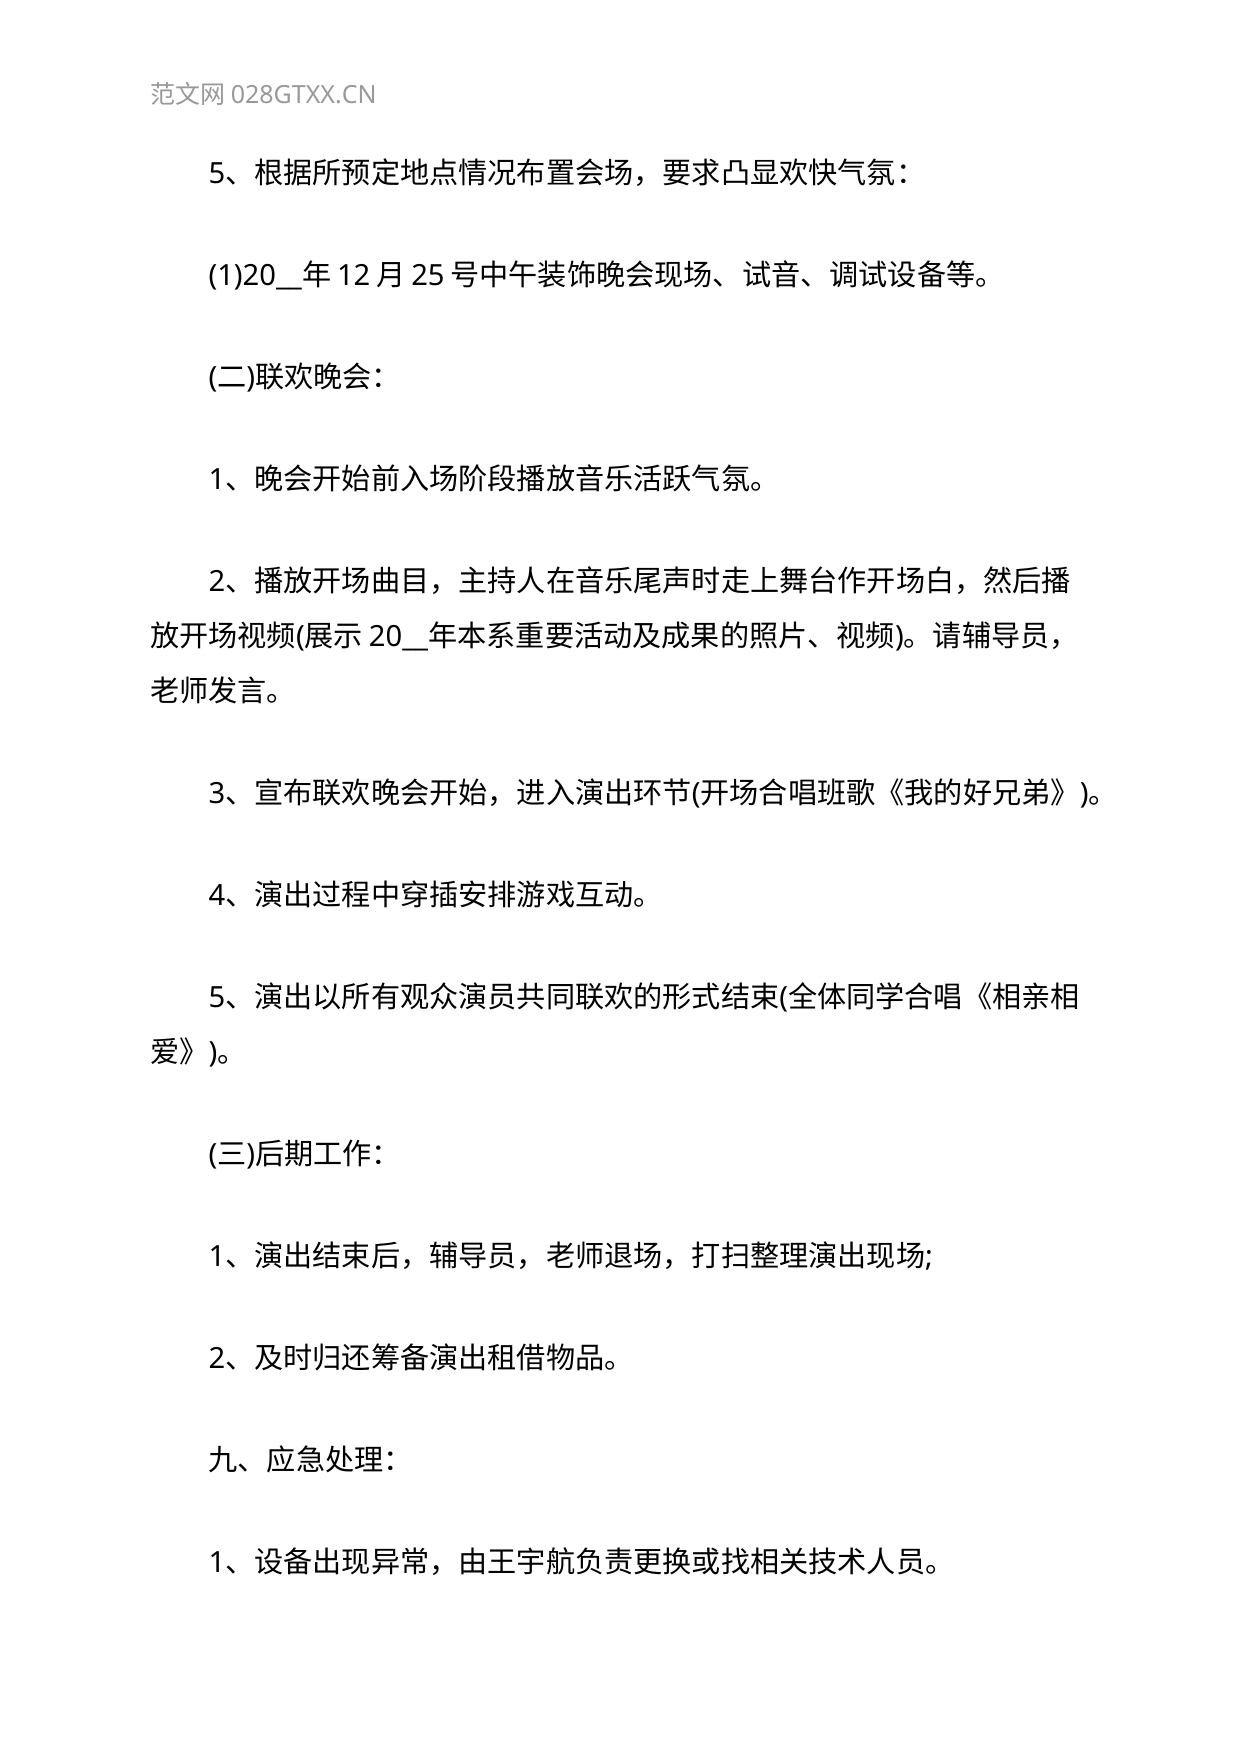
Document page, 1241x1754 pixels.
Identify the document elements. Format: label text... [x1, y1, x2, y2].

text 1、晚会开始前入场阶段播放音乐活跃气氛。 [150, 456, 1090, 498]
text 1、演出结束后，辅导员，老师退场，打扫整理演出现场; [150, 1233, 1090, 1275]
text (1)20__年12月25号中午装饰晚会现场、试音、调试设备等。 [150, 252, 1090, 294]
text 2、及时归还筹备演出租借物品。 [150, 1334, 1090, 1377]
text 4、演出过程中穿插安排游戏互动。 [150, 872, 1090, 914]
text (三)后期工作： [150, 1131, 1090, 1173]
text 5、根据所预定地点情况布置会场，要求凸显欢快气氛： [150, 150, 1090, 192]
text (二)联欢晚会： [150, 354, 1090, 396]
text 5、演出以所有观众演员共同联欢的形式结束(全体同学合唱《相亲相爱》)。 [150, 974, 1090, 1071]
text 1、设备出现异常，由王宇航负责更换或找相关技术人员。 [150, 1538, 1090, 1581]
text 3、宣布联欢晚会开始，进入演出环节(开场合唱班歌《我的好兄弟》)。 [150, 770, 1090, 812]
text 九、应急处理： [150, 1437, 1090, 1479]
text 2、播放开场曲目，主持人在音乐尾声时走上舞台作开场白，然后播放开场视频(展示20__年本系重要活动及成果的照片、视频)。请辅导员，老师发言。 [150, 558, 1090, 710]
